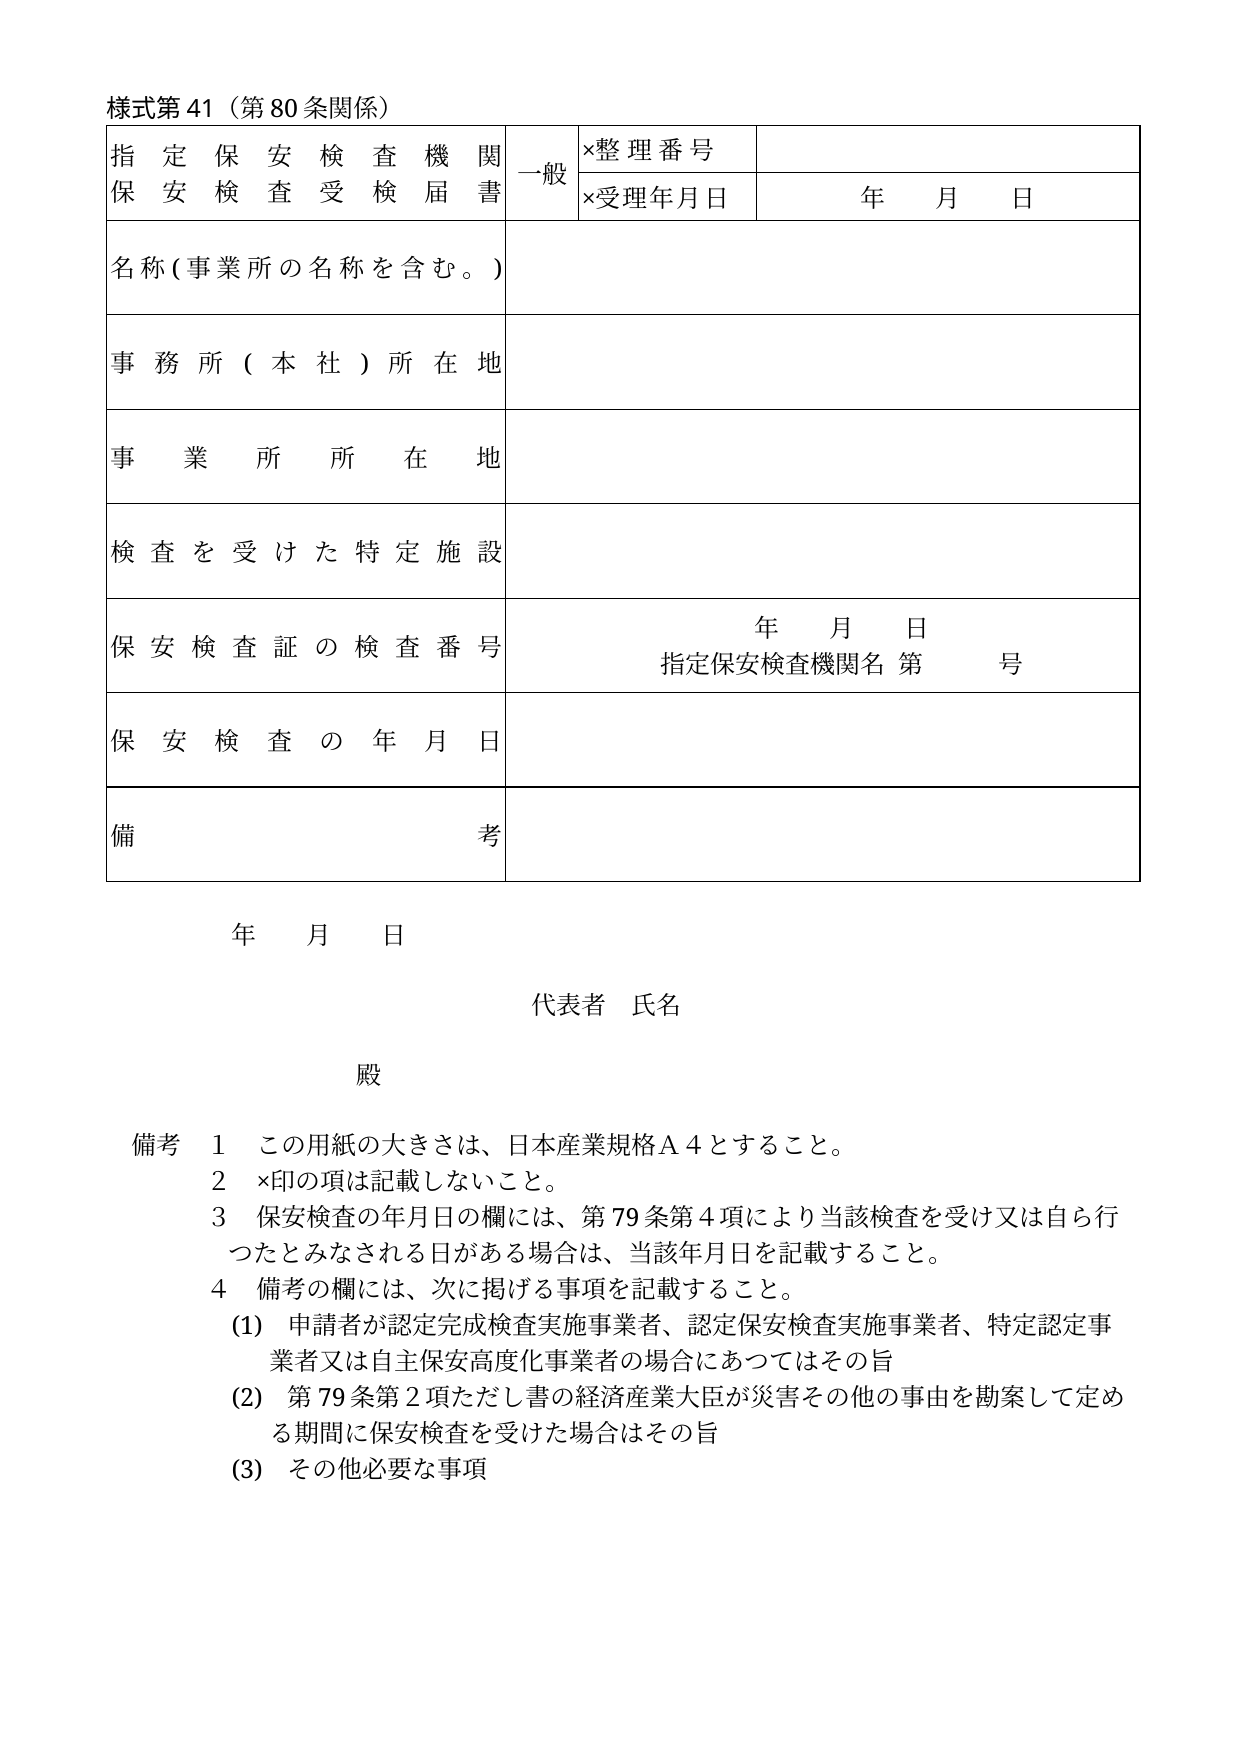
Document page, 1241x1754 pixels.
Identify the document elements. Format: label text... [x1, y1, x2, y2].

text 年 月 日 [106, 916, 1134, 952]
text (1) 申請者が認定完成検査実施事業者、認定保安検査実施事業者、特定認定事業者又は自主保安高度化事業者の場合にあつてはその旨 [106, 1306, 1134, 1378]
text ４ 備考の欄には、次に掲げる事項を記載すること。 [106, 1270, 1134, 1306]
table_cell 保安検査の年月日 [107, 693, 505, 786]
table_cell 事務所(本社)所在地 [107, 315, 505, 408]
text ３ 保安検査の年月日の欄には、第79条第４項により当該検査を受け又は自ら行つたとみなされる日がある場合は、当該年月日を記載すること。 [106, 1198, 1134, 1270]
table_cell [506, 693, 1139, 786]
text 備考 １ この用紙の大きさは、日本産業規格Ａ４とすること。 [106, 1126, 1134, 1162]
text ２ ×印の項は記載しないこと。 [106, 1162, 1134, 1198]
table_cell [506, 504, 1139, 597]
table_cell [506, 221, 1139, 314]
text (2) 第79条第２項ただし書の経済産業大臣が災害その他の事由を勘案して定める期間に保安検査を受けた場合はその旨 [106, 1378, 1134, 1450]
text (3) その他必要な事項 [106, 1450, 1134, 1486]
table_header 一般 [506, 126, 578, 219]
table_header 指定保安検査機関 保安検査受検届書 [107, 126, 505, 219]
text 様式第41（第80条関係） [106, 89, 1134, 125]
table_cell 年 月 日 指定保安検査機関名 第 号 [506, 599, 1139, 692]
table_header ×整 理 番 号 [579, 126, 756, 172]
text 代表者 氏名 [531, 986, 1134, 1022]
table_cell [506, 788, 1139, 881]
table_cell 保安検査証の検査番号 [107, 599, 505, 692]
text 殿 [106, 1056, 1134, 1092]
table_cell 名称(事業所の名称を含む。) [107, 221, 505, 314]
table_cell [506, 315, 1139, 408]
table_header [757, 126, 1139, 172]
table_cell 備考 [107, 788, 505, 881]
table_cell ×受理年月日 [579, 173, 756, 219]
table_cell 検査を受けた特定施設 [107, 504, 505, 597]
table_cell [506, 410, 1139, 503]
table_cell 年 月 日 [757, 173, 1139, 219]
table_cell 事業所所在地 [107, 410, 505, 503]
